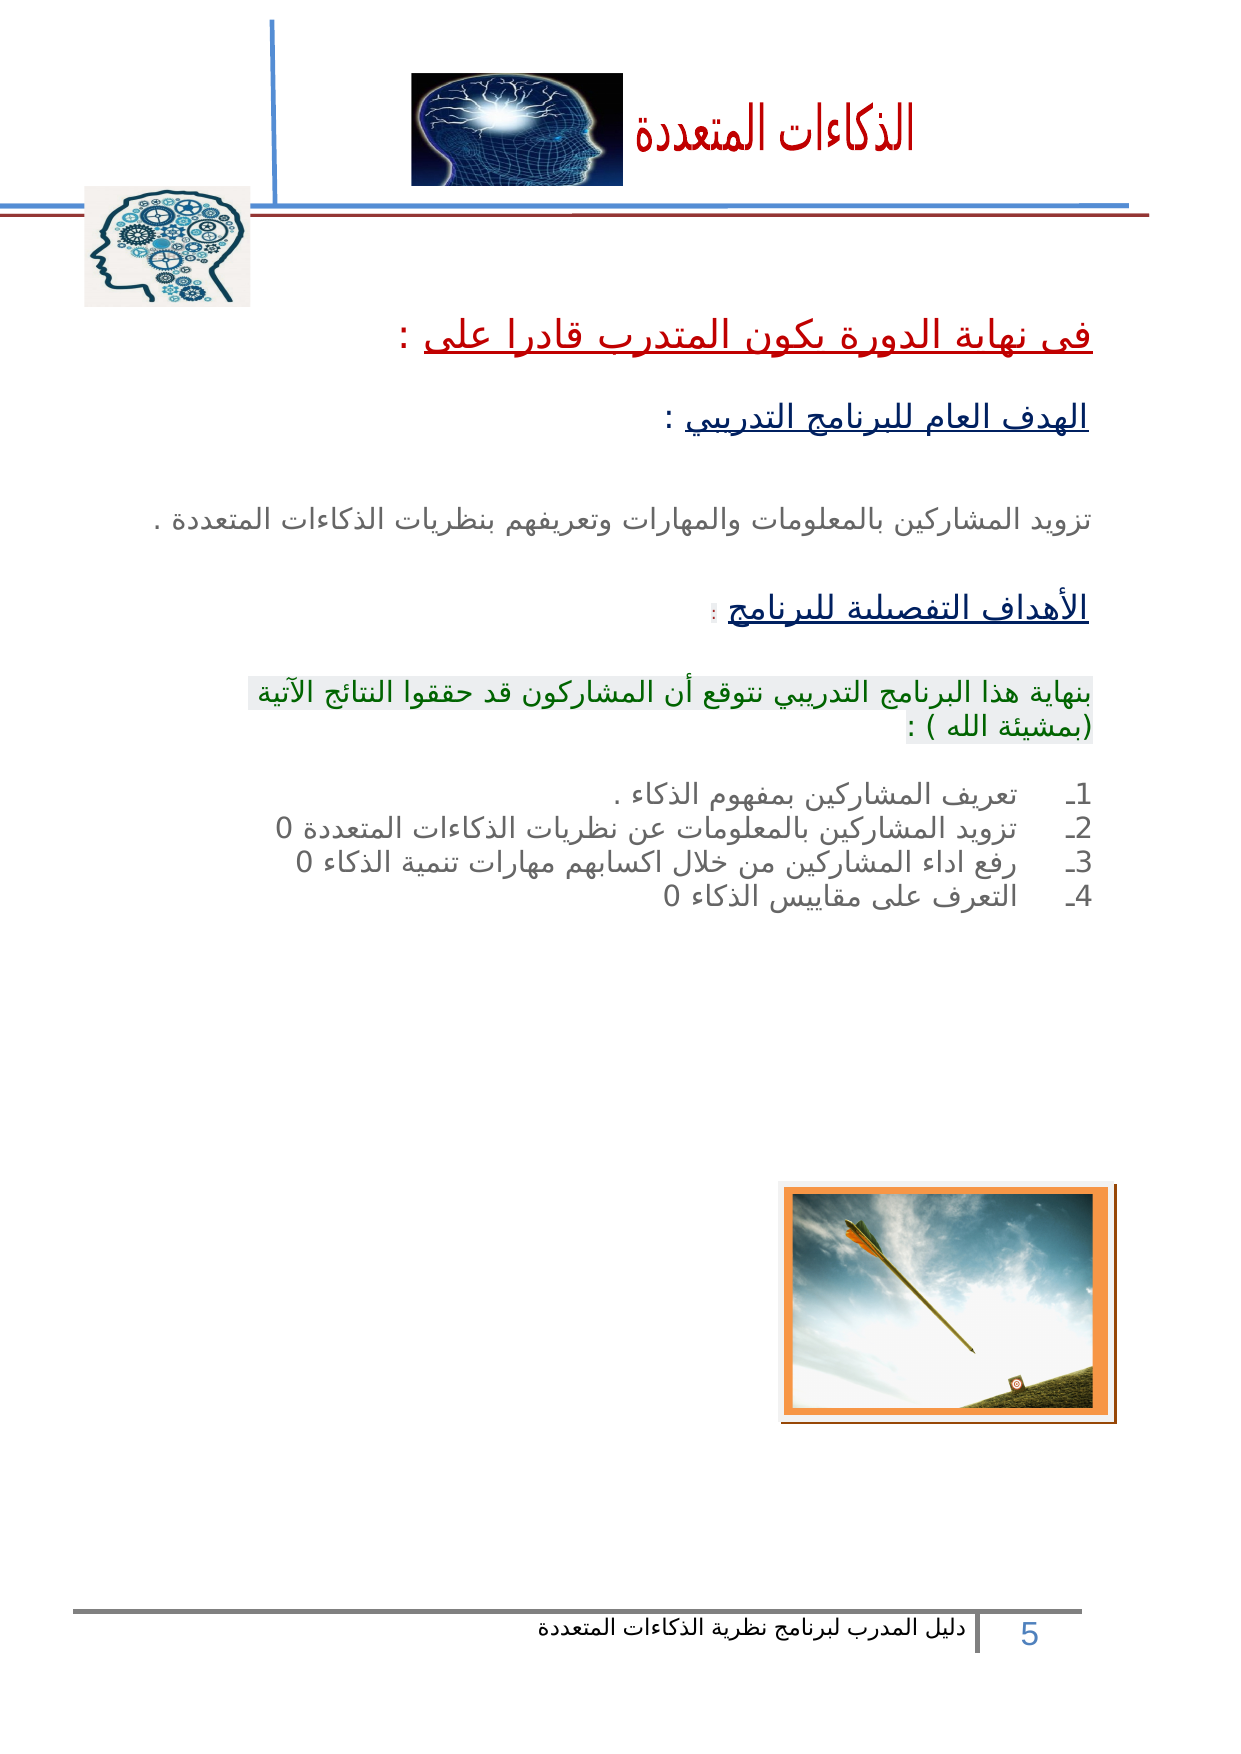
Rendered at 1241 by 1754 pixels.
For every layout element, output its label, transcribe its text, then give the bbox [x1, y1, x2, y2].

text تزويد المشاركين بالمعلومات والمهارات وتعريفهم بنظريات الذكاءات المتعددة . [84, 502, 1093, 536]
text 3ـ رفع اداء المشاركين من خلال اكسابهم مهارات تنمية الذكاء 0 [84, 846, 1093, 879]
text فى نهاية الدورة يكون المتدرب قادرا على : [84, 312, 1093, 358]
text بنهاية هذا البرنامج التدريبي نتوقع أن المشاركون قد حققوا النتائج الآتية (بمشيئة الله ) : [84, 654, 1093, 744]
picture [84, 186, 251, 307]
picture [792, 1194, 1093, 1408]
list الهدف العام للبرنامج التدريبي : [84, 397, 1088, 436]
text 4ـ التعرف على مقاييس الذكاء 0 [84, 879, 1093, 913]
text 2ـ تزويد المشاركين بالمعلومات عن نظريات الذكاءات المتعددة 0 [84, 812, 1093, 846]
picture [411, 73, 623, 186]
text 1ـ تعريف المشاركين بمفهوم الذكاء . [84, 744, 1093, 812]
list الأهداف التفصيلية للبرنامج : [84, 588, 1088, 627]
